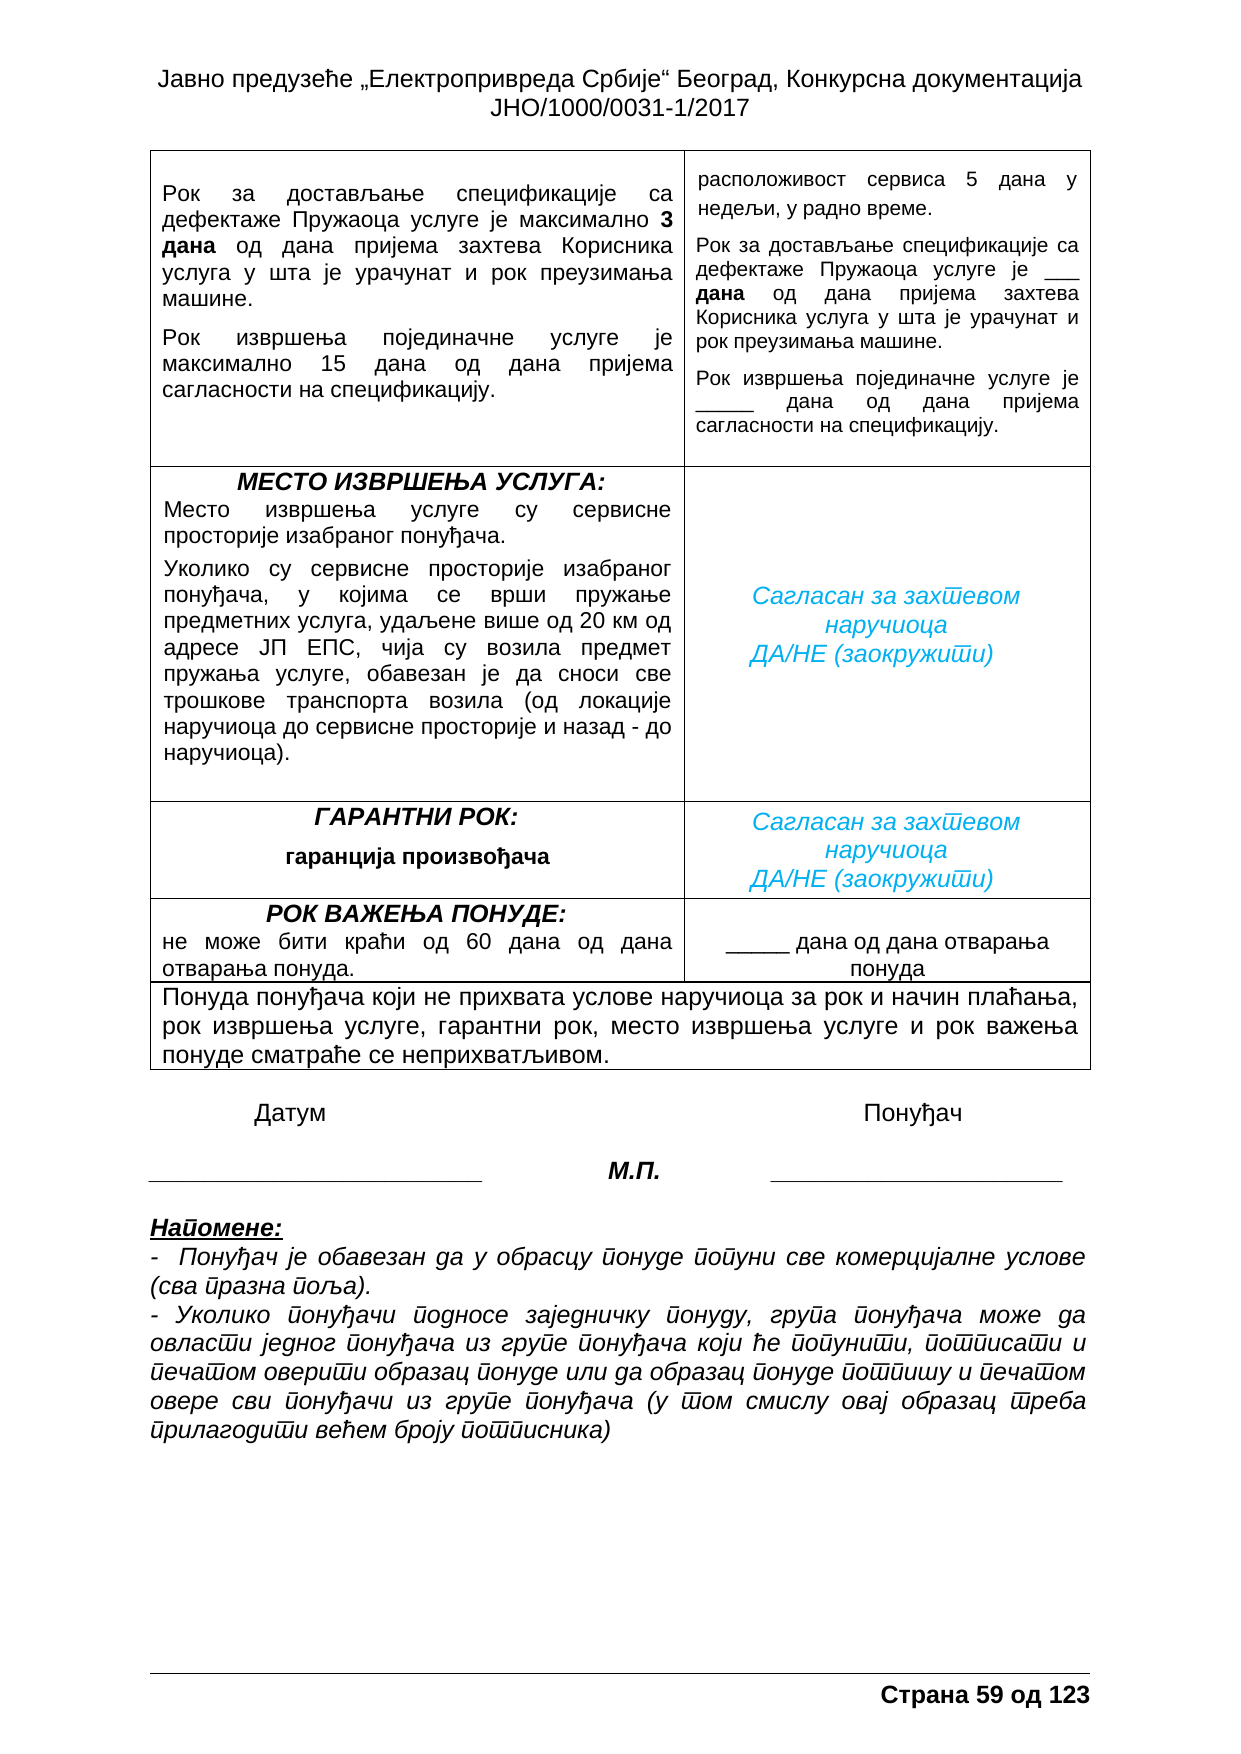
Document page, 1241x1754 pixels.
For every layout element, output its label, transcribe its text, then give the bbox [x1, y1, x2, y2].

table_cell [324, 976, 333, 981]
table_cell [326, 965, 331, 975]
text Датум Понуђач [150, 1098, 1090, 1127]
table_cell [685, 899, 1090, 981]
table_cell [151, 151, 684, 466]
text - Понуђач је обавезан да у обрасцу понуде попуни све комерцијалне услове (сва празна поља). [150, 1242, 1090, 1300]
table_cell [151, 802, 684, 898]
text - Уколико понуђачи подносе заједничку понуду, група понуђача може да овласти једног понуђача из групе понуђача који ће попунити, потписати и печатом оверити образац понуде или да образац понуде потпишу и печатом овере сви понуђачи из групе понуђача (у том смислу овај образац треба прилагодити већем броју потписника) [150, 1300, 1090, 1443]
text Напомене: [150, 1213, 1090, 1242]
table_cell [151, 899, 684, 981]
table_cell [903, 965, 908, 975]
text ________________________ М.П. _____________________ [150, 1156, 1090, 1185]
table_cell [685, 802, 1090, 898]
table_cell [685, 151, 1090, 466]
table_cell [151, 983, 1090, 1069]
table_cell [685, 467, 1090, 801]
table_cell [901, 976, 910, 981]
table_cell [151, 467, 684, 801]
